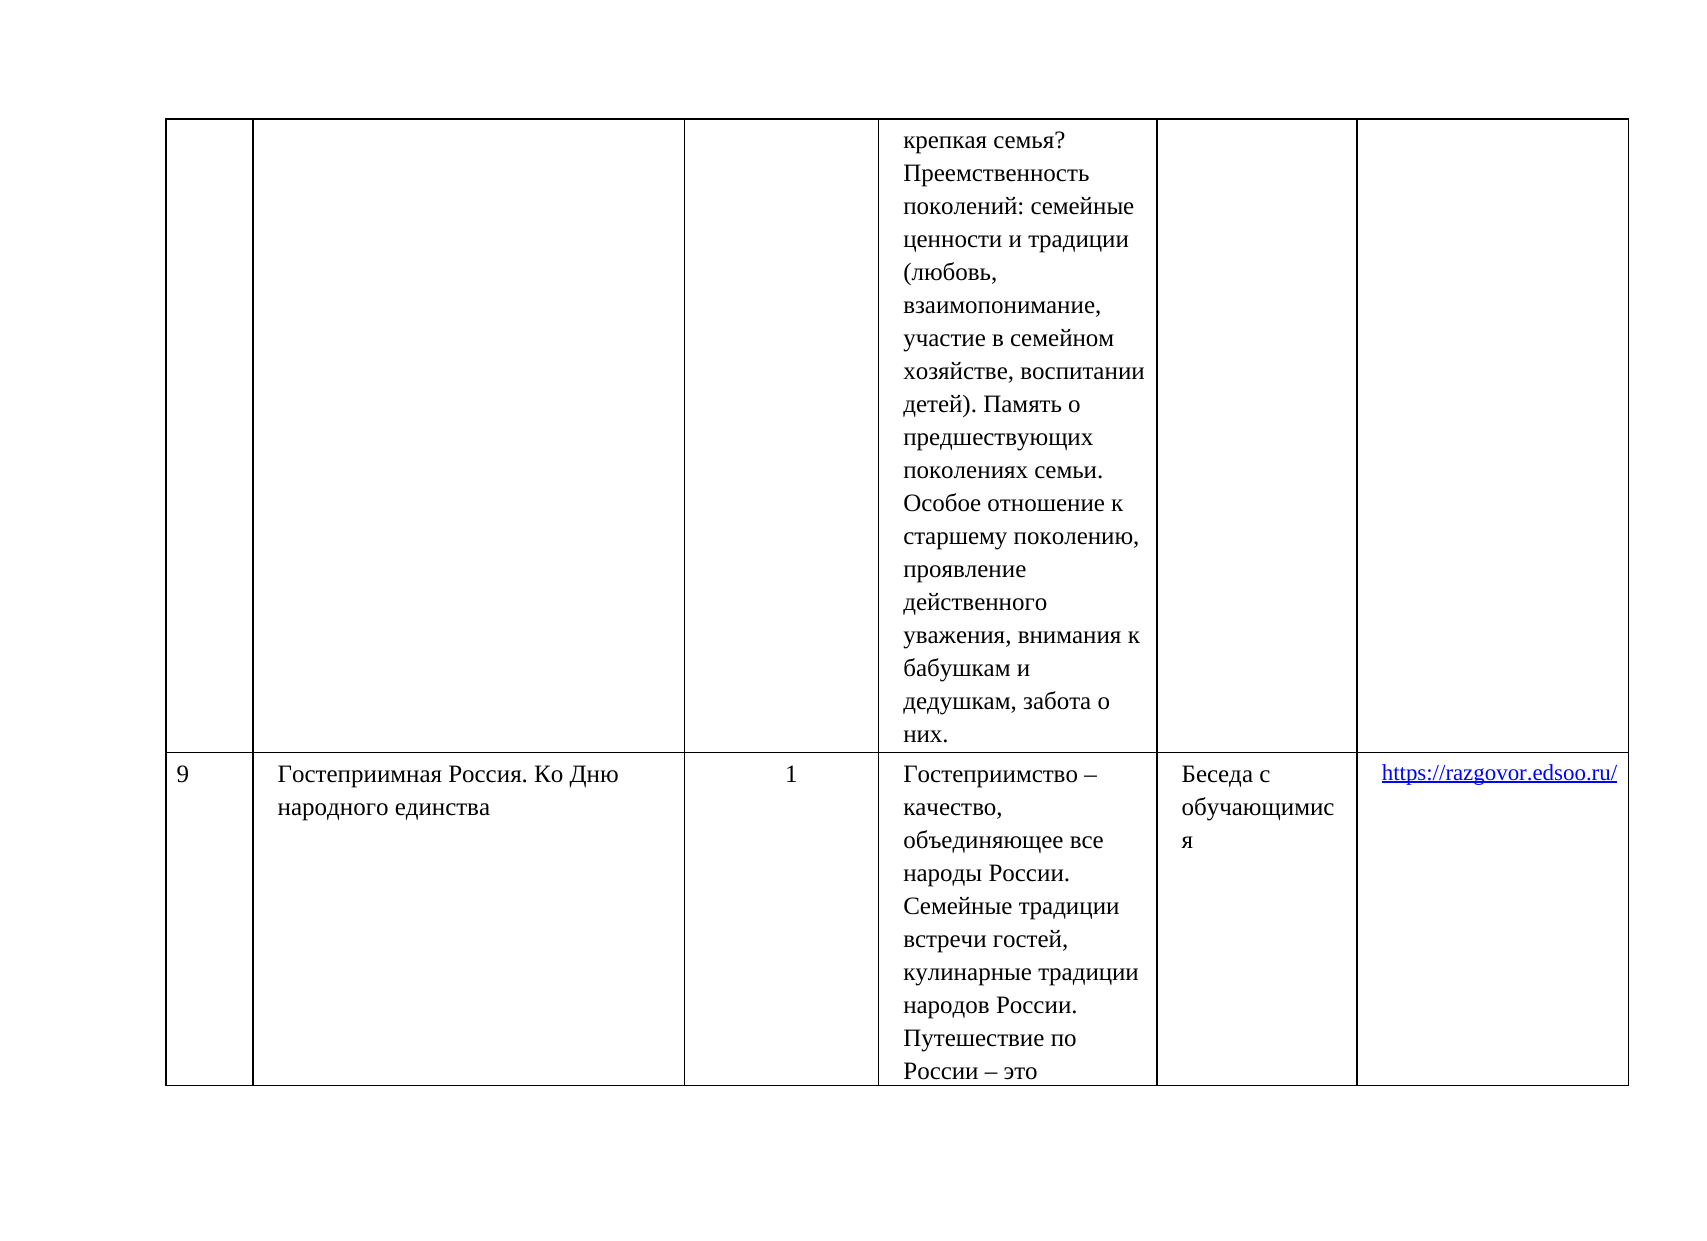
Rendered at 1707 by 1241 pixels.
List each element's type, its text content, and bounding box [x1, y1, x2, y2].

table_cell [1158, 120, 1356, 752]
table_cell 1 [685, 120, 878, 752]
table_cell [879, 120, 1156, 752]
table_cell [1358, 753, 1628, 1084]
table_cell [254, 753, 684, 1084]
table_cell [879, 753, 1156, 1084]
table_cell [1358, 120, 1628, 752]
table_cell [254, 120, 684, 752]
table_cell 1 [685, 753, 878, 1084]
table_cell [1158, 753, 1356, 1084]
table_cell 8 [167, 120, 252, 752]
table_cell 9 [167, 753, 252, 1084]
